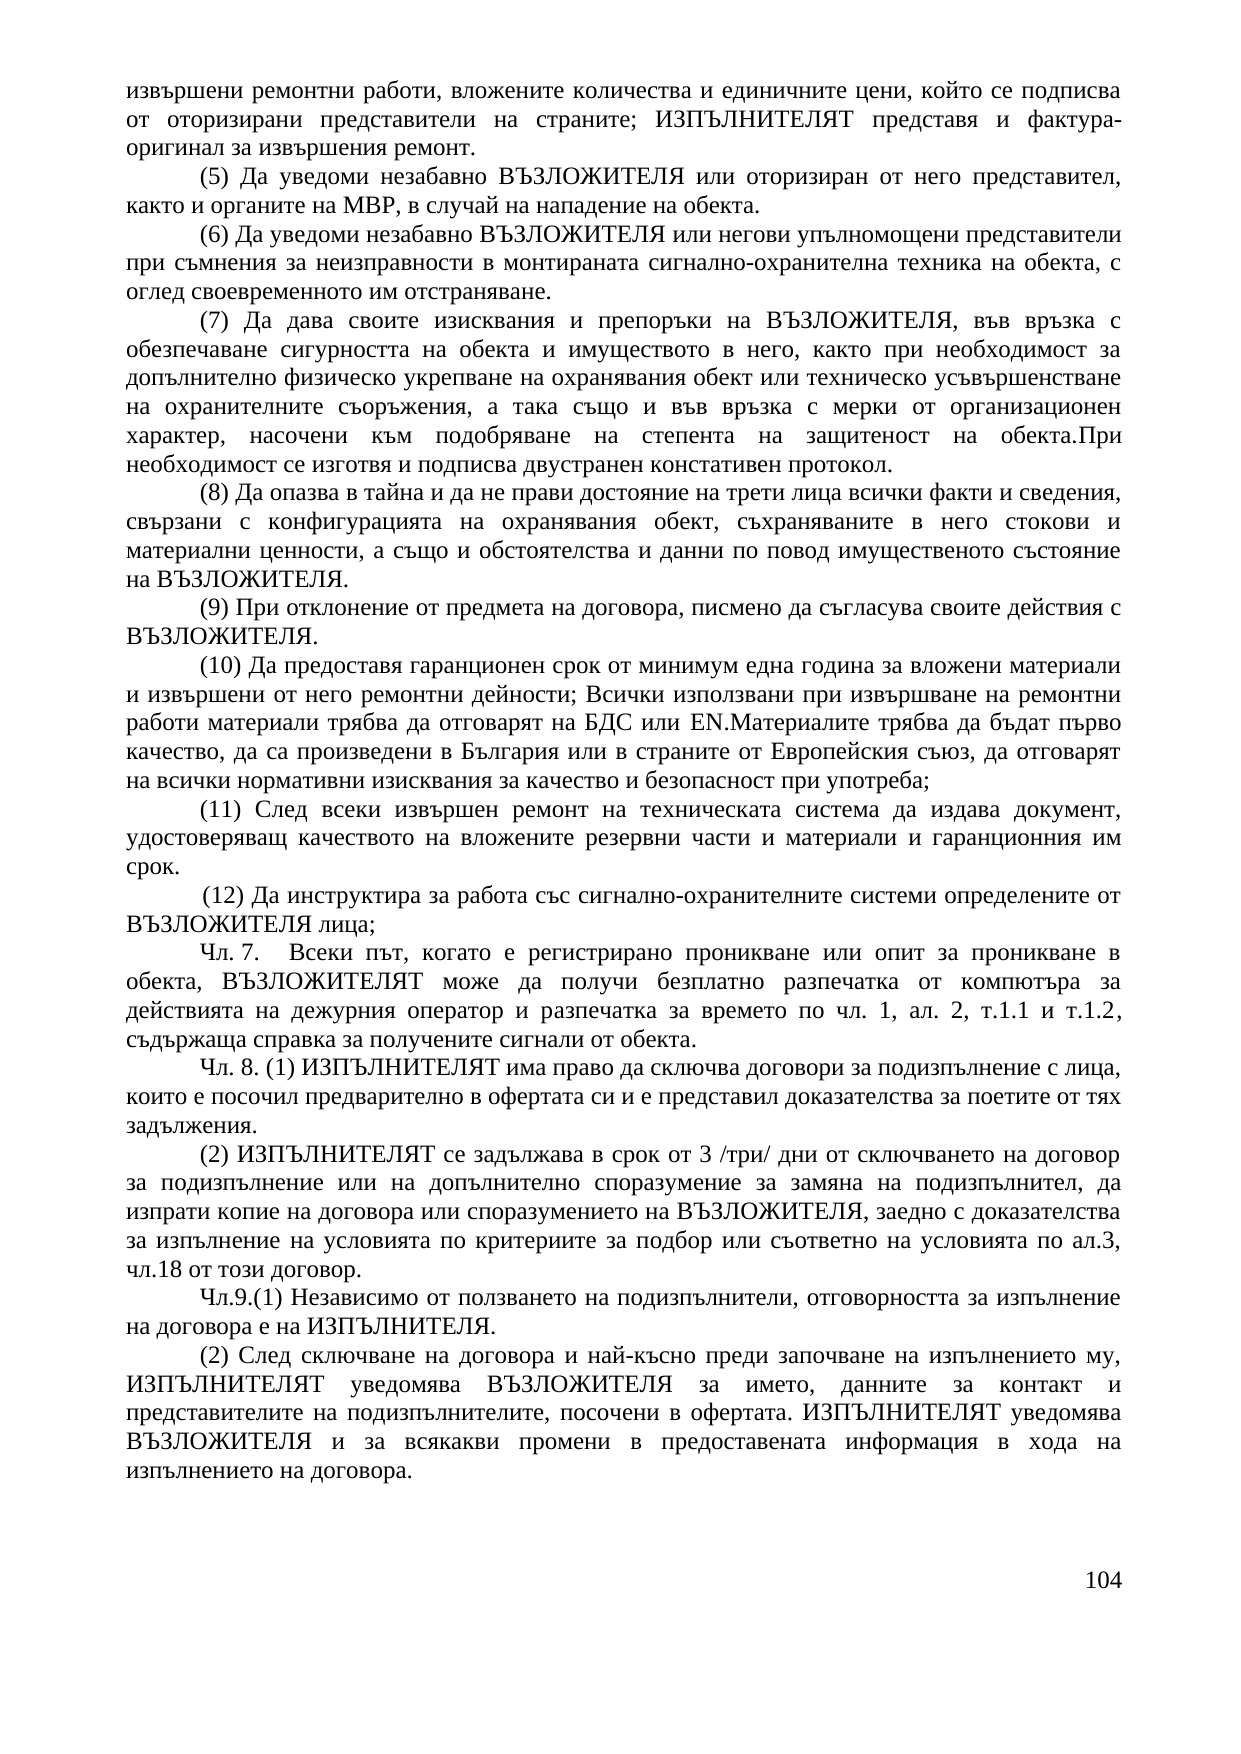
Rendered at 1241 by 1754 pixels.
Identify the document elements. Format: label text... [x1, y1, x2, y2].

text Чл.9.(1) Независимо от ползването на подизпълнители, отговорността за изпълнение на договора е на ИЗПЪЛНИТЕЛЯ. [126, 1282, 1122, 1340]
text (11) След всеки извършен ремонт на техническата система да издава документ, удостоверяващ качеството на вложените резервни части и материали и гаранционния им срок. [126, 794, 1122, 880]
text (2) След сключване на договора и най-късно преди започване на изпълнението му, ИЗПЪЛНИТЕЛЯТ уведомява ВЪЗЛОЖИТЕЛЯ за името, данните за контакт и представителите на подизпълнителите, посочени в офертата. ИЗПЪЛНИТЕЛЯТ уведомява ВЪЗЛОЖИТЕЛЯ и за всякакви промени в предоставената информация в хода на изпълнението на договора. [126, 1340, 1122, 1484]
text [126, 75, 1122, 161]
text (12) Да инструктира за работа със сигнално-охранителните системи определените от ВЪЗЛОЖИТЕЛЯ лица; [126, 880, 1122, 937]
text (5) Да уведоми незабавно ВЪЗЛОЖИТЕЛЯ или оторизиран от него представител, както и органите на МВР, в случай на нападение на обекта. [126, 161, 1122, 219]
text Чл. 8. (1) ИЗПЪЛНИТЕЛЯТ има право да сключва договори за подизпълнение с лица, които е посочил предварително в офертата си и е представил доказателства за поетите от тях задължения. [126, 1052, 1122, 1139]
text (6) Да уведоми незабавно ВЪЗЛОЖИТЕЛЯ или негови упълномощени представители при съмнения за неизправности в монтираната сигнално-охранителна техника на обекта, с оглед своевременното им отстраняване. [126, 219, 1122, 305]
text Чл. 7. Всеки път, когато е регистрирано проникване или опит за проникване в обекта, ВЪЗЛОЖИТЕЛЯТ може да получи безплатно разпечатка от компютъра за действията на дежурния оператор и разпечатка за времето по чл. 1, ал. 2, т.1.1 и т.1.2, съдържаща справка за получените сигнали от обекта. [126, 937, 1122, 1052]
text (10) Да предоставя гаранционен срок от минимум една година за вложени материали и извършени от него ремонтни дейности; Всички използвани при извършване на ремонтни работи материали трябва да отговарят на БДС или EN.Материалите трябва да бъдат първо качество, да са произведени в България или в страните от Европейския съюз, да отговарят на всички нормативни изисквания за качество и безопасност при употреба; [126, 650, 1122, 794]
text (7) Да дава своите изисквания и препоръки на ВЪЗЛОЖИТЕЛЯ, във връзка с обезпечаване сигурността на обекта и имуществото в него, както при необходимост за допълнително физическо укрепване на охранявания обект или техническо усъвършенстване на охранителните съоръжения, а така също и във връзка с мерки от организационен характер, насочени към подобряване на степента на защитеност на обекта.При необходимост се изготвя и подписва двустранен констативен протокол. [126, 305, 1122, 477]
text (9) При отклонение от предмета на договора, писмено да съгласува своите действия с ВЪЗЛОЖИТЕЛЯ. [126, 592, 1122, 650]
text (2) ИЗПЪЛНИТЕЛЯТ се задължава в срок от 3 /три/ дни от сключването на договор за подизпълнение или на допълнително споразумение за замяна на подизпълнител, да изпрати копие на договора или споразумението на ВЪЗЛОЖИТЕЛЯ, заедно с доказателства за изпълнение на условията по критериите за подбор или съответно на условията по ал.3, чл.18 от този договор. [126, 1139, 1122, 1282]
text (8) Да опазва в тайна и да не прави достояние на трети лица всички факти и сведения, свързани с конфигурацията на охранявания обект, съхраняваните в него стокови и материални ценности, а също и обстоятелства и данни по повод имущественото състояние на ВЪЗЛОЖИТЕЛЯ. [126, 477, 1122, 592]
